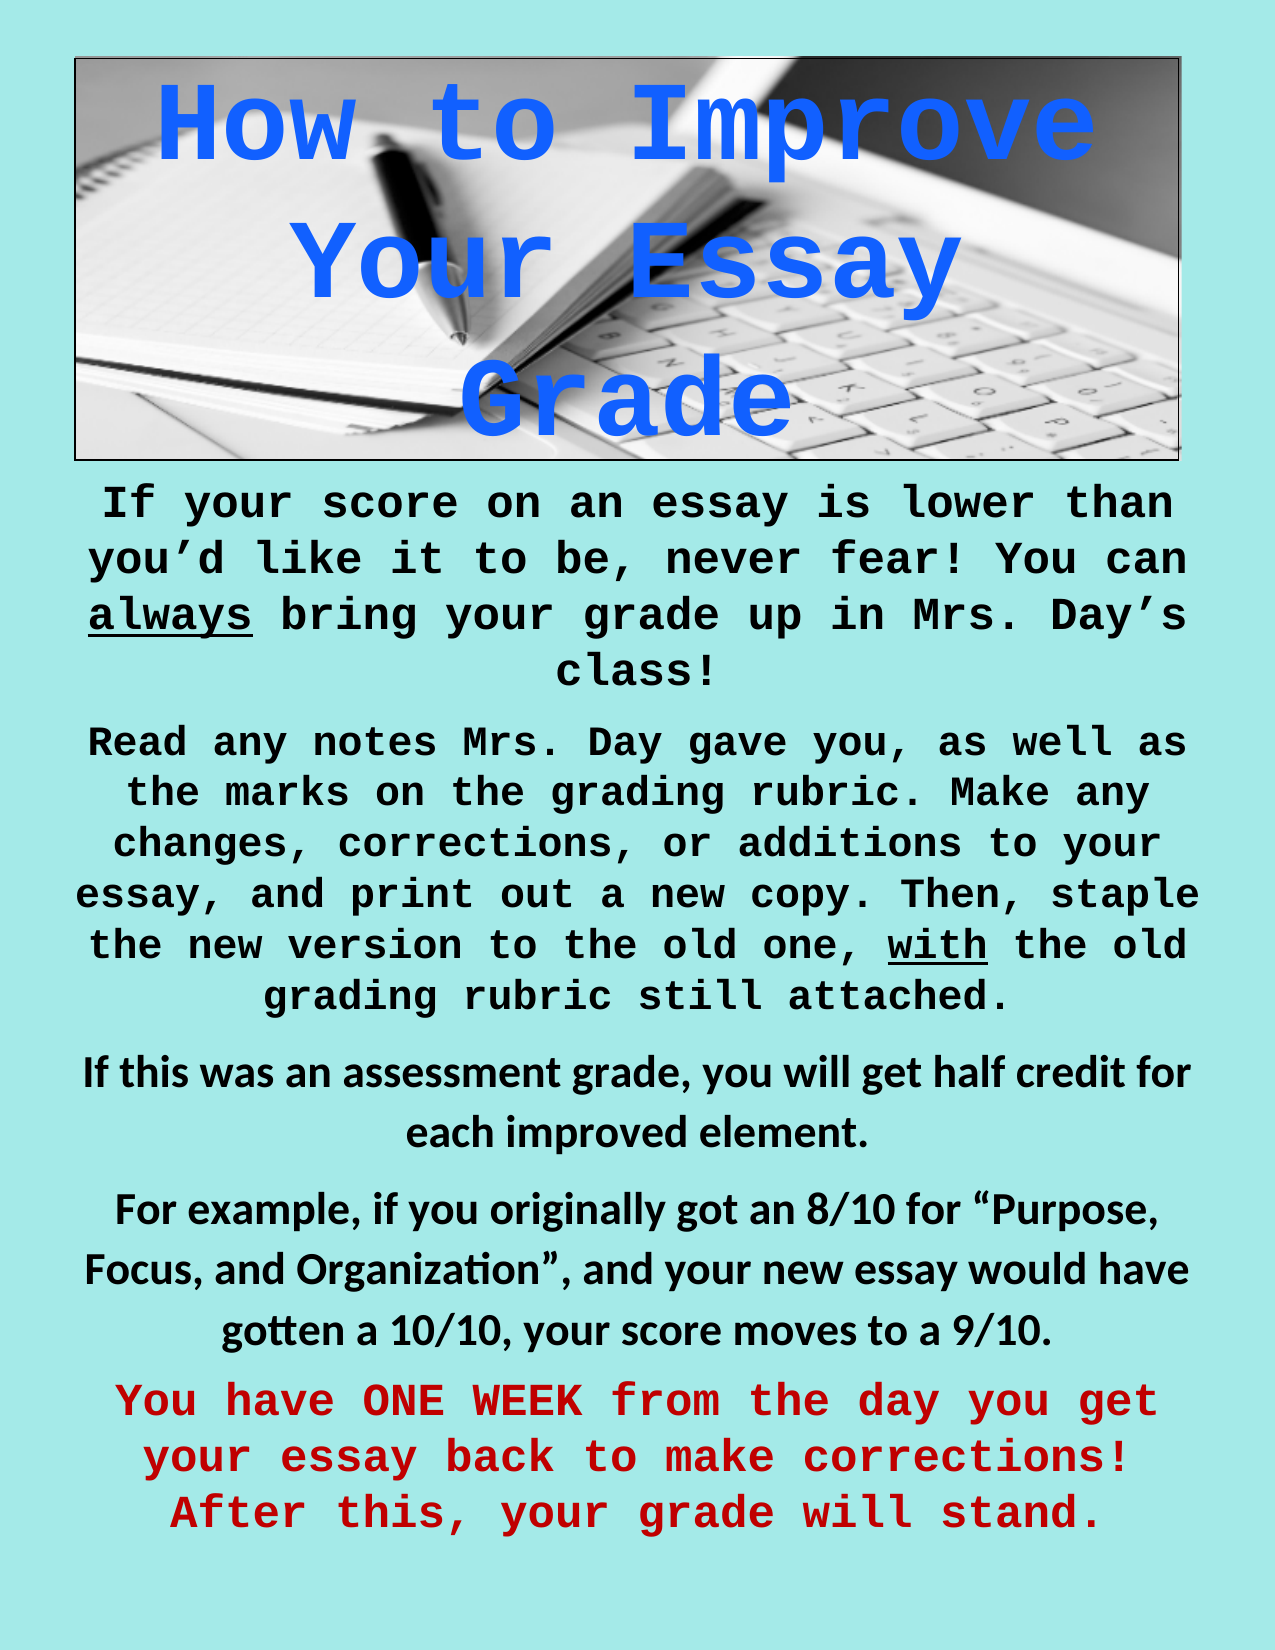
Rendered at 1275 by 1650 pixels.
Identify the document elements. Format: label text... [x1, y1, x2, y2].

text If your score on an essay is lower than you’d like it to be, never fear! You can always bring your grade up in Mrs. Day’s class! [75, 479, 1200, 699]
text Read any notes Mrs. Day gave you, as well as the marks on the grading rubric. Make any changes, corrections, or additions to your essay, and print out a new copy. Then, staple the new version to the old one, with the old grading rubric still attached. [75, 720, 1200, 1022]
picture [75, 56, 1182, 461]
text For example, if you originally got an 8/10 for “Purpose, Focus, and Organization”, and your new essay would have gotten a 10/10, your score moves to a 9/10. [75, 1180, 1200, 1356]
text You have ONE WEEK from the day you get your essay back to make corrections! After this, your grade will stand. [75, 1377, 1200, 1541]
text If this was an assessment grade, you will get half credit for each improved element. [75, 1042, 1200, 1159]
picture [76, 59, 1178, 459]
